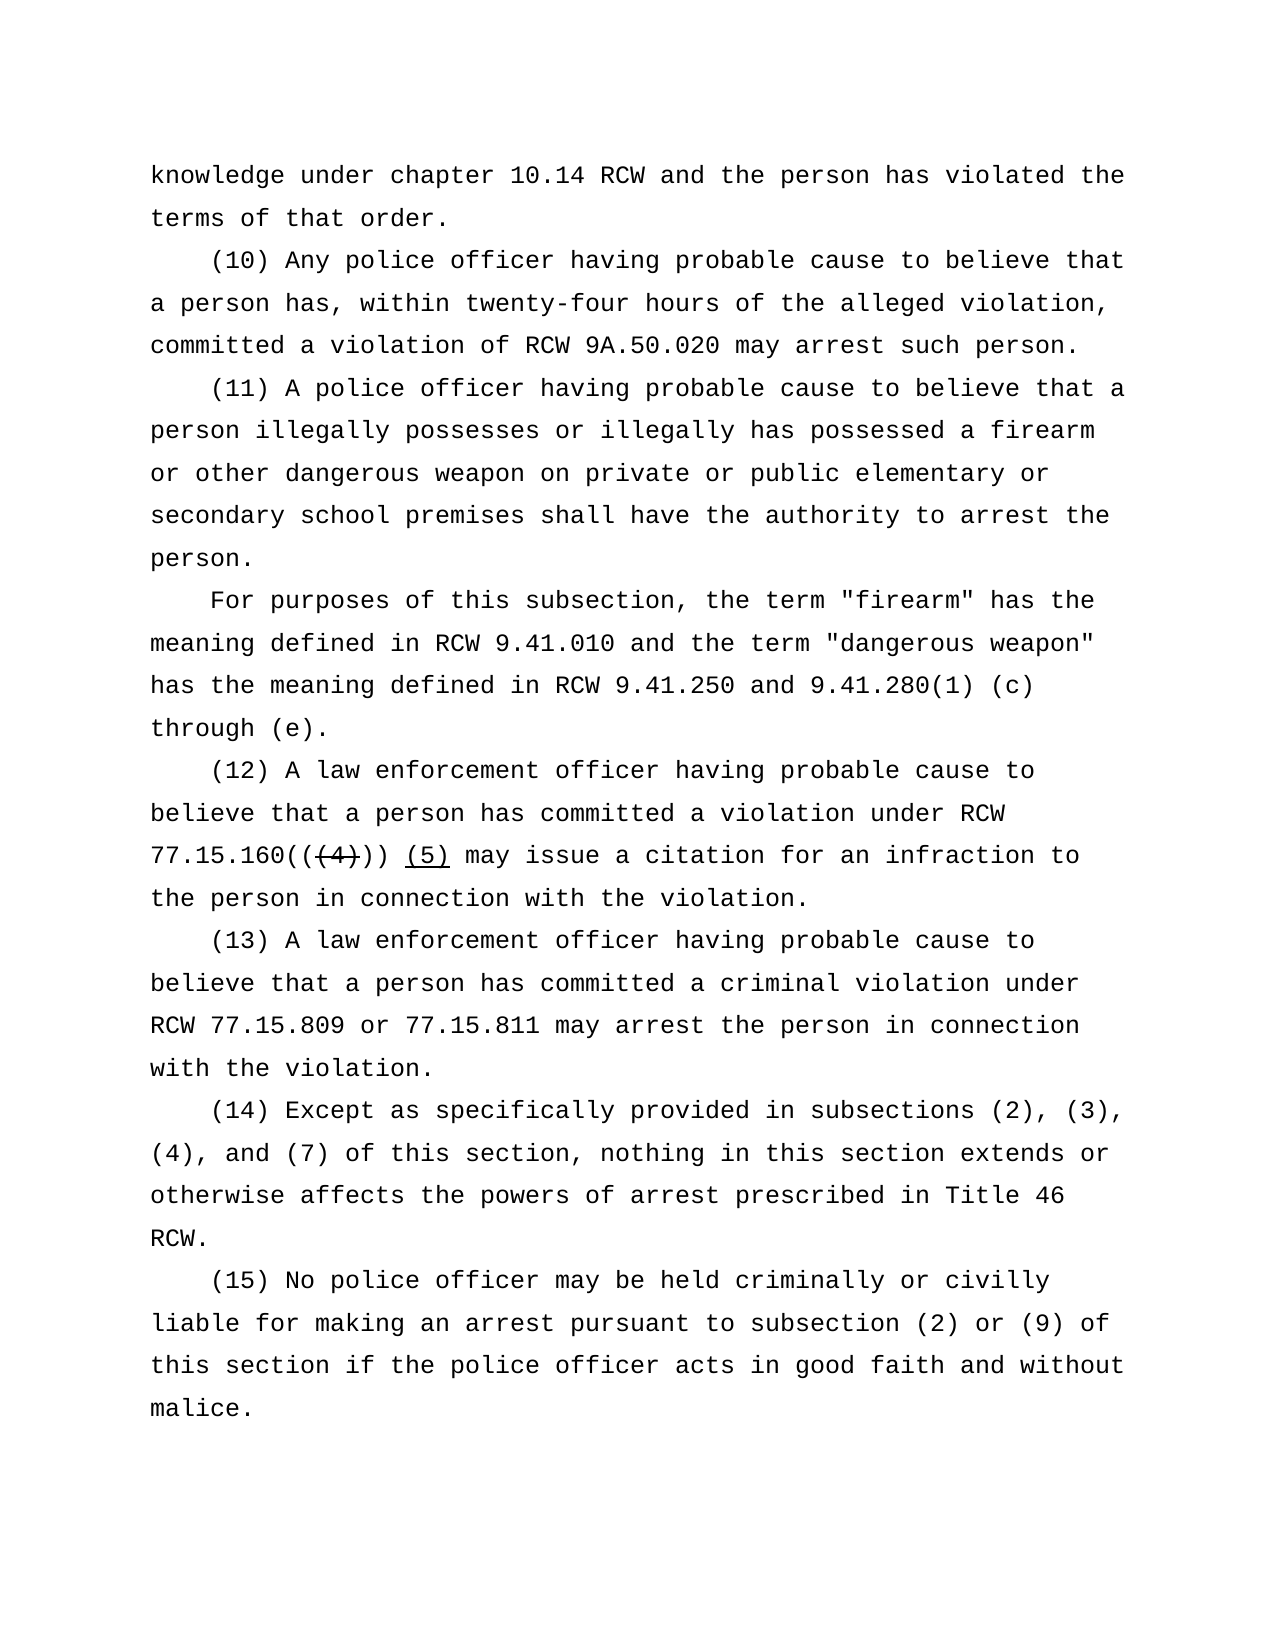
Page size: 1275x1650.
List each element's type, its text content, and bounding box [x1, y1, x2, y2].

text (12) A law enforcement officer having probable cause to believe that a person has committed a violation under RCW 77.15.160(((4))) (5) may issue a citation for an infraction to the person in connection with the violation. [150, 745, 1125, 915]
text (14) Except as specifically provided in subsections (2), (3), (4), and (7) of this section, nothing in this section extends or otherwise affects the powers of arrest prescribed in Title 46 RCW. [150, 1085, 1125, 1255]
text For purposes of this subsection, the term "firearm" has the meaning defined in RCW 9.41.010 and the term "dangerous weapon" has the meaning defined in RCW 9.41.250 and 9.41.280(1) (c) through (e). [150, 575, 1125, 745]
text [150, 150, 1125, 235]
text (10) Any police officer having probable cause to believe that a person has, within twenty-four hours of the alleged violation, committed a violation of RCW 9A.50.020 may arrest such person. [150, 235, 1125, 362]
text (11) A police officer having probable cause to believe that a person illegally possesses or illegally has possessed a firearm or other dangerous weapon on private or public elementary or secondary school premises shall have the authority to arrest the person. [150, 362, 1125, 575]
text (15) No police officer may be held criminally or civilly liable for making an arrest pursuant to subsection (2) or (9) of this section if the police officer acts in good faith and without malice. [150, 1255, 1125, 1425]
text (13) A law enforcement officer having probable cause to believe that a person has committed a criminal violation under RCW 77.15.809 or 77.15.811 may arrest the person in connection with the violation. [150, 915, 1125, 1085]
